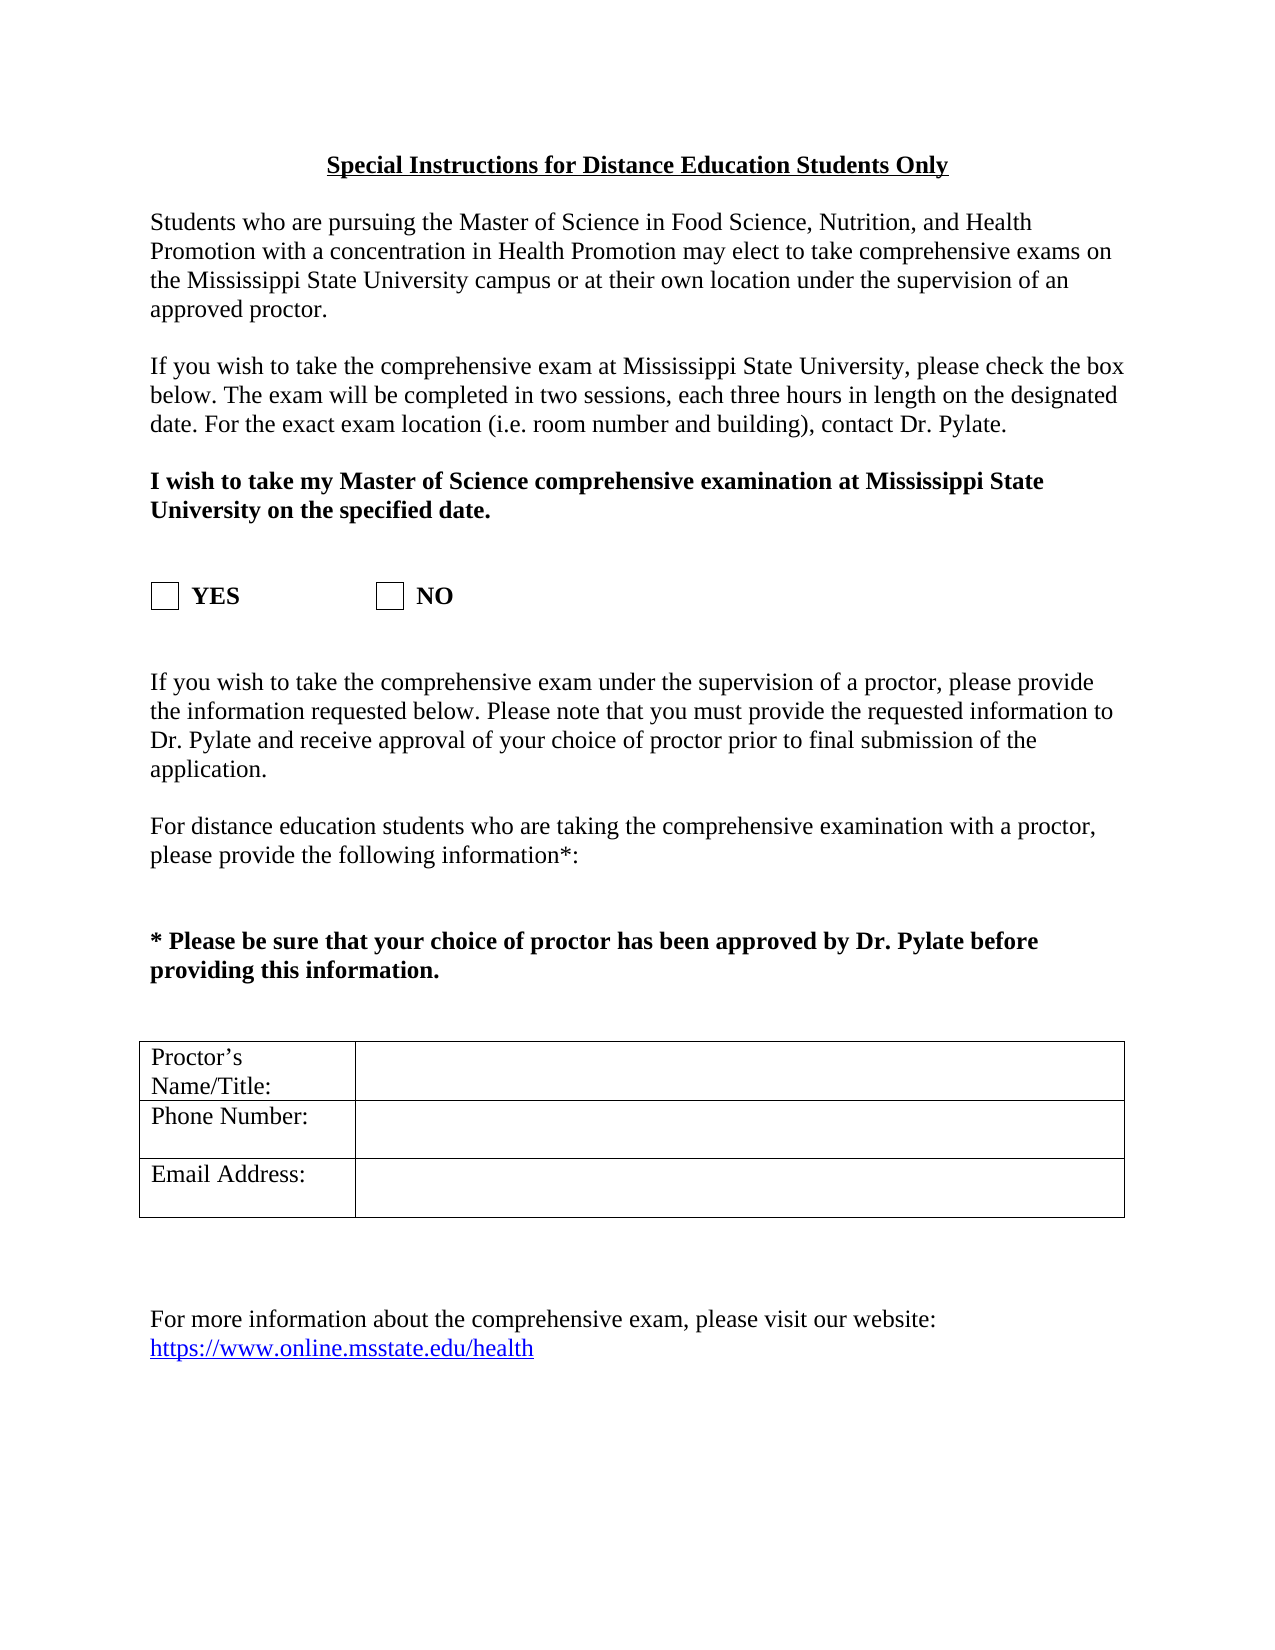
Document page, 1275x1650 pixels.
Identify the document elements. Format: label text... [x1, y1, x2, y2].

table_cell Email Address: [140, 1159, 355, 1217]
text For distance education students who are taking the comprehensive examination with a proctor, please provide the following information*: [150, 811, 1125, 869]
text YES NO [150, 581, 1125, 610]
table_cell Phone Number: [140, 1101, 355, 1158]
text If you wish to take the comprehensive exam at Mississippi State University, please check the box below. The exam will be completed in two sessions, each three hours in length on the designated date. For the exact exam location (i.e. room number and building), contact Dr. Pylate. [150, 351, 1125, 437]
text Students who are pursuing the Master of Science in Food Science, Nutrition, and Health Promotion with a concentration in Health Promotion may elect to take comprehensive exams on the Mississippi State University campus or at their own location under the supervision of an approved proctor. [150, 207, 1125, 322]
table_header [356, 1042, 1124, 1100]
table_cell [356, 1101, 1124, 1158]
text For more information about the comprehensive exam, please visit our website: https://www.online.msstate.edu/health [150, 1304, 1125, 1362]
text Special Instructions for Distance Education Students Only [150, 150, 1125, 179]
table_header Proctor’s Name/Title: [140, 1042, 355, 1100]
text I wish to take my Master of Science comprehensive examination at Mississippi State University on the specified date. [150, 466, 1125, 524]
table_cell [356, 1159, 1124, 1217]
text If you wish to take the comprehensive exam under the supervision of a proctor, please provide the information requested below. Please note that you must provide the requested information to Dr. Pylate and receive approval of your choice of proctor prior to final submission of the application. [150, 667, 1125, 782]
text * Please be sure that your choice of proctor has been approved by Dr. Pylate before providing this information. [150, 926, 1125, 984]
